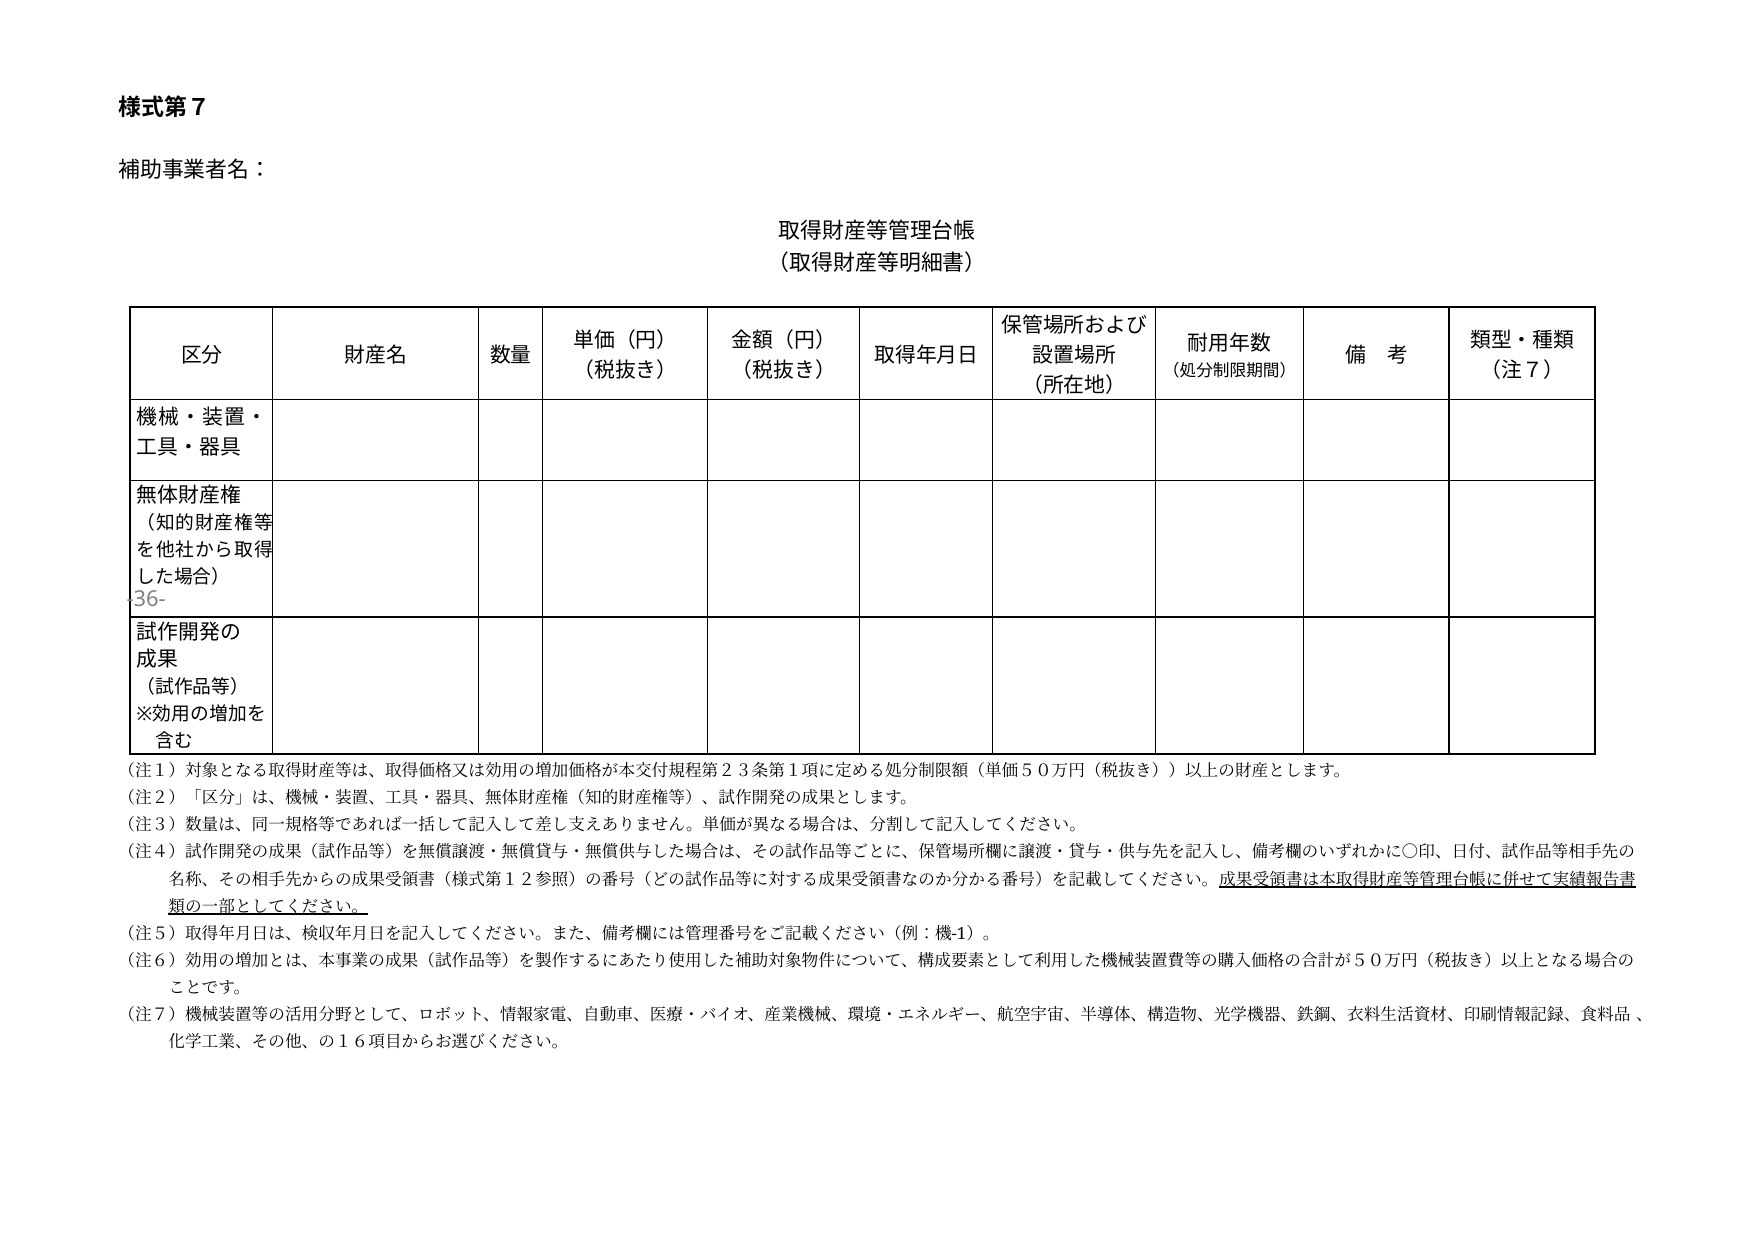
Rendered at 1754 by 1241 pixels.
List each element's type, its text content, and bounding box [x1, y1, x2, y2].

table_header 数量 [479, 308, 542, 399]
text （取得財産等明細書） [118, 245, 1636, 276]
text （注４）試作開発の成果（試作品等）を無償譲渡・無償貸与・無償供与した場合は、その試作品等ごとに、保管場所欄に譲渡・貸与・供与先を記入し、備考欄のいずれかに○印、日付、試作品等相手先の名称、その相手先からの成果受領書（様式第１２参照）の番号（どの試作品等に対する成果受領書なのか分かる番号）を記載してください。成果受領書は本取得財産等管理台帳に併せて実績報告書類の一部としてください。 [118, 836, 1636, 917]
table_cell [479, 400, 542, 480]
table_cell [1450, 481, 1594, 616]
table_header 備 考 [1304, 308, 1448, 399]
table_cell [1304, 481, 1448, 616]
table_cell [708, 481, 859, 616]
text （注５）取得年月日は、検収年月日を記入してください。また、備考欄には管理番号をご記載ください（例：機-1）。 [118, 917, 1636, 944]
table_cell [993, 481, 1155, 616]
text （注７）機械装置等の活用分野として、ロボット、情報家電、自動車、医療・バイオ、産業機械、環境・エネルギー、航空宇宙、半導体、構造物、光学機器、鉄鋼、衣料生活資材、印刷情報記録、食料品、化学工業、その他、の１６項目からお選びください。 [118, 999, 1636, 1053]
table_cell [708, 618, 859, 753]
table_cell 機械・装置・工具・器具 [131, 400, 272, 480]
table_cell [1304, 400, 1448, 480]
table_header 取得年月日 [860, 308, 992, 399]
text 補助事業者名： [118, 152, 1636, 183]
table_header 耐用年数 （処分制限期間） [1156, 308, 1303, 399]
table_cell [273, 481, 478, 616]
table_cell [543, 618, 707, 753]
table_cell [543, 400, 707, 480]
table_cell [860, 618, 992, 753]
table_header 金額（円） （税抜き） [708, 308, 859, 399]
table_cell [273, 618, 478, 753]
table_cell [993, 400, 1155, 480]
text （注２）「区分」は、機械・装置、工具・器具、無体財産権（知的財産権等）、試作開発の成果とします。 [118, 782, 1636, 809]
text （注６）効用の増加とは、本事業の成果（試作品等）を製作するにあたり使用した補助対象物件について、構成要素として利用した機械装置費等の購入価格の合計が５０万円（税抜き）以上となる場合のことです。 [118, 944, 1636, 999]
table_cell [1156, 618, 1303, 753]
table_cell [1304, 618, 1448, 753]
table_header 保管場所および 設置場所 （所在地） [993, 308, 1155, 399]
table_cell [1156, 481, 1303, 616]
table_header 財産名 [273, 308, 478, 399]
table_header 類型・種類 （注７） [1450, 308, 1594, 399]
table_cell [543, 481, 707, 616]
table_cell [860, 400, 992, 480]
text 様式第７ [118, 89, 1614, 122]
table_cell [479, 481, 542, 616]
table_cell [479, 618, 542, 753]
table_cell [1156, 400, 1303, 480]
table_cell 試作開発の 成果 （試作品等） ※効用の増加を含む [131, 618, 272, 753]
table_cell [860, 481, 992, 616]
table_cell [1450, 400, 1594, 480]
table_cell [1450, 618, 1594, 753]
table_cell [273, 400, 478, 480]
table_cell [708, 400, 859, 480]
text 取得財産等管理台帳 [118, 213, 1636, 245]
text （注１）対象となる取得財産等は、取得価格又は効用の増加価格が本交付規程第２３条第１項に定める処分制限額（単価５０万円（税抜き））以上の財産とします。 [118, 755, 1636, 782]
table_cell [993, 618, 1155, 753]
table_header 単価（円） （税抜き） [543, 308, 707, 399]
table_header 区分 [131, 308, 272, 399]
table_cell 無体財産権 （知的財産権等を他社から取得した場合） [131, 481, 272, 616]
text （注３）数量は、同一規格等であれば一括して記入して差し支えありません。単価が異なる場合は、分割して記入してください。 [118, 809, 1636, 836]
